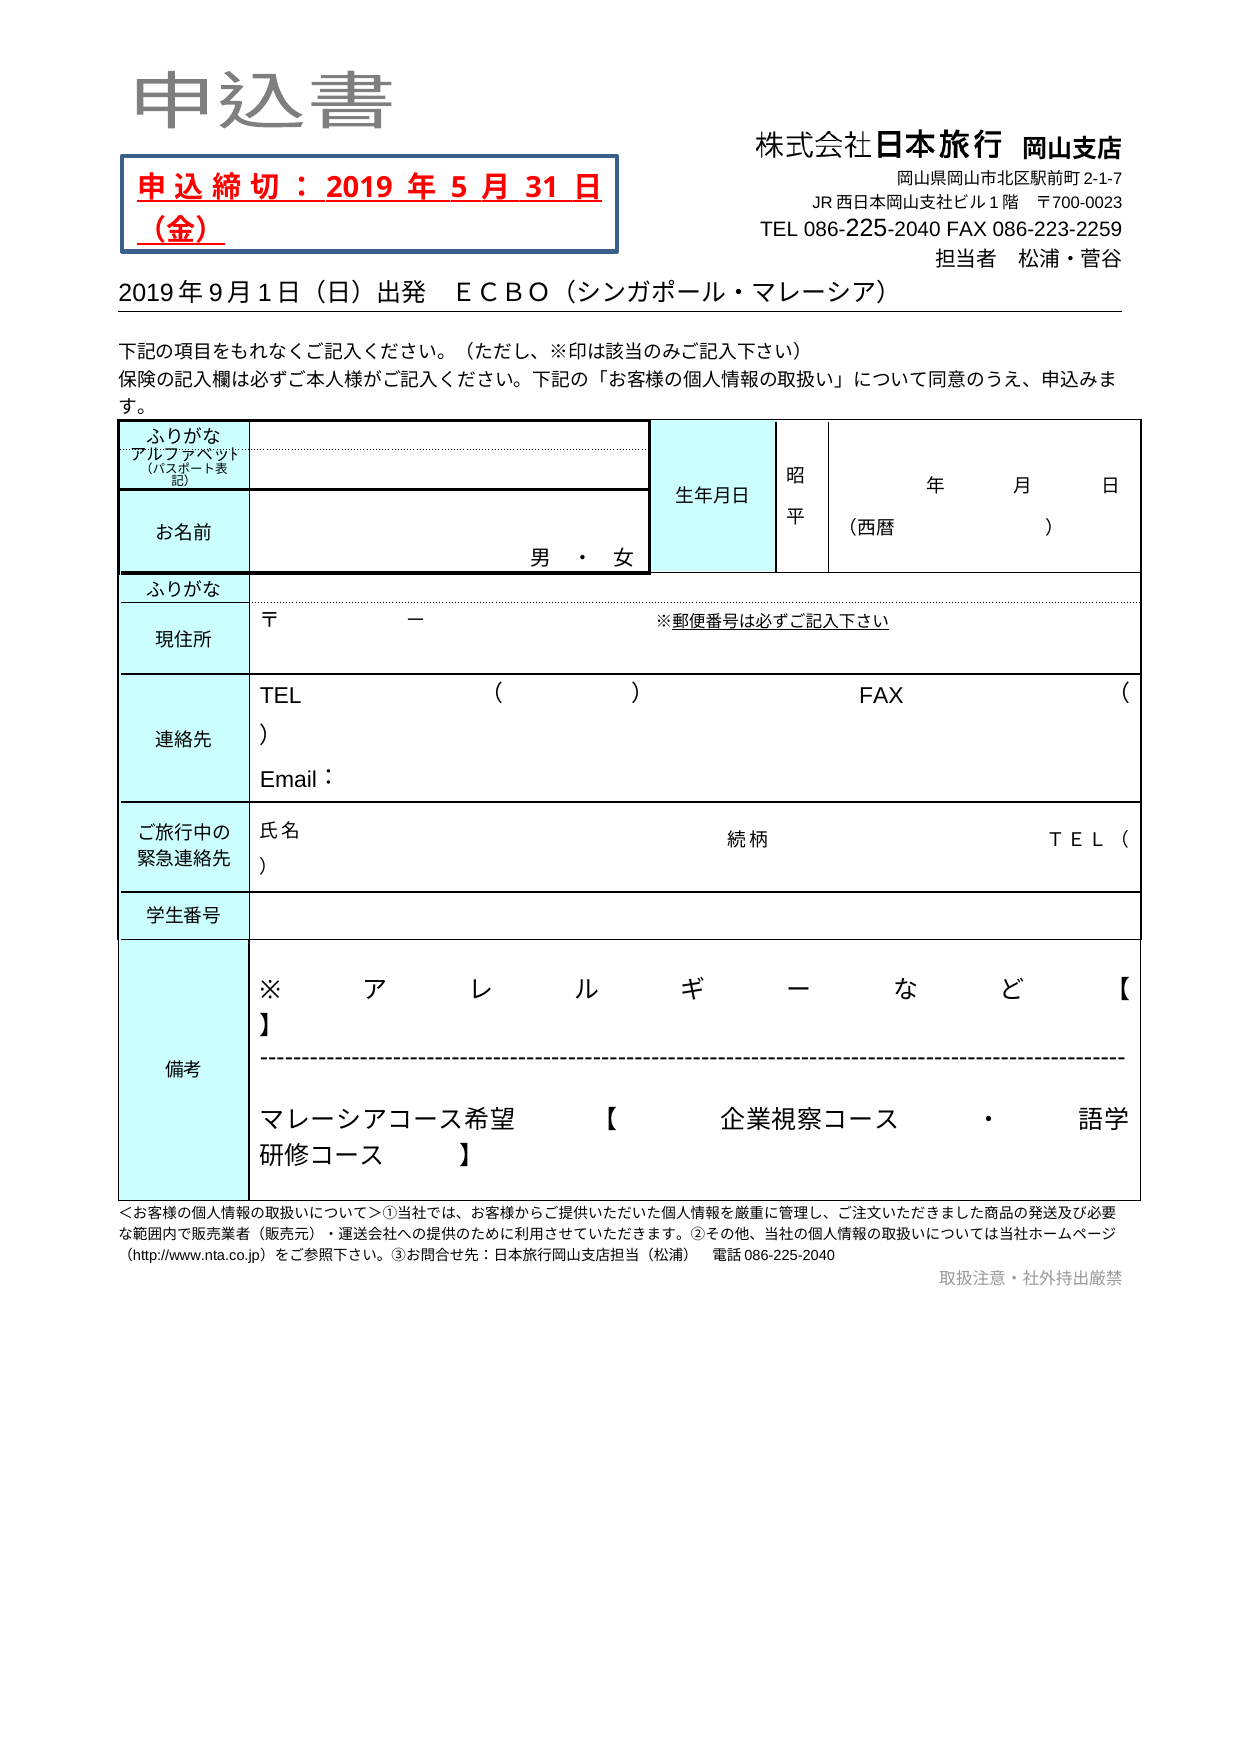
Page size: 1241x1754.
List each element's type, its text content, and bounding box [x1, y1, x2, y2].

table_cell [250, 449, 648, 488]
table_cell TEL （ ） FAX （ ） Email： [250, 675, 1140, 801]
table_header 年 月 日 （西暦 ） [828, 420, 1140, 571]
text 岡山支店 [118, 129, 1122, 165]
table_header ふりがな [120, 422, 249, 449]
text 担当者 松浦・菅谷 [118, 242, 1122, 272]
table_cell アルファベッﾄ （パスポート表記） [120, 449, 249, 488]
text 2019年9月1日（日）出発 ＥＣＢＯ（シンガポール・マレーシア） [118, 272, 1122, 311]
table_cell [250, 893, 1140, 939]
table_cell 学生番号 [119, 891, 249, 939]
table_cell 〒 － ※郵便番号は必ずご記入下さい [250, 602, 1140, 673]
text 岡山県岡山市北区駅前町2-1-7 [124, 165, 615, 189]
table_cell ふりがな [119, 572, 249, 602]
table_cell 連絡先 [119, 673, 249, 801]
table_cell [250, 573, 1140, 602]
table_cell 氏名 続柄 ＴＥＬ（ ） [250, 803, 1140, 891]
table_cell 男 ・ 女 [250, 491, 648, 571]
table_cell 備考 [119, 939, 248, 1200]
text 下記の項目をもれなくご記入ください。（ただし、※印は該当のみご記入下さい） [118, 337, 1122, 364]
text 岡山県岡山市北区駅前町2-1-7 [619, 165, 1122, 189]
text TEL 086-225-2040 FAX 086-223-2259 [619, 213, 1122, 242]
text JR西日本岡山支社ビル1階 〒700-0023 [619, 189, 1122, 213]
picture [756, 129, 1002, 158]
table_header 昭 平 [776, 420, 828, 571]
text 保険の記入欄は必ずご本人様がご記入ください。下記の「お客様の個人情報の取扱い」について同意のうえ、申込みます。 [118, 364, 1122, 419]
text ＜お客様の個人情報の取扱いについて＞①当社では、お客様からご提供いただいた個人情報を厳重に管理し、ご注文いただきました商品の発送及び必要な範囲内で販売業者（販売元）・運送会社への提供のために利用させていただきます。②その他、当社の個人情報の取扱いについては当社ホームページ（http://www.nta.co.jp）をご参照下さい。③お問合せ先：日本旅行岡山支店担当（松浦） 電話086-225-2040 [118, 1201, 1122, 1265]
table_cell お名前 [120, 491, 249, 571]
table_header 生年月日 [651, 420, 776, 571]
text 取扱注意・社外持出厳禁 [118, 1265, 1122, 1289]
table_cell ※アレルギーなど【 】 -------------------------------------------------------------------------------------------------------- マレーシアコース希望 【 企業視察コース ・ 語学研修コース 】 [250, 940, 1140, 1200]
table_header [250, 422, 648, 449]
table_cell 現住所 [119, 602, 249, 673]
text TEL 086-225-2040 FAX 086-223-2259 [124, 213, 615, 242]
table_cell ご旅行中の 緊急連絡先 [119, 801, 249, 891]
text JR西日本岡山支社ビル1階 〒700-0023 [124, 189, 615, 213]
